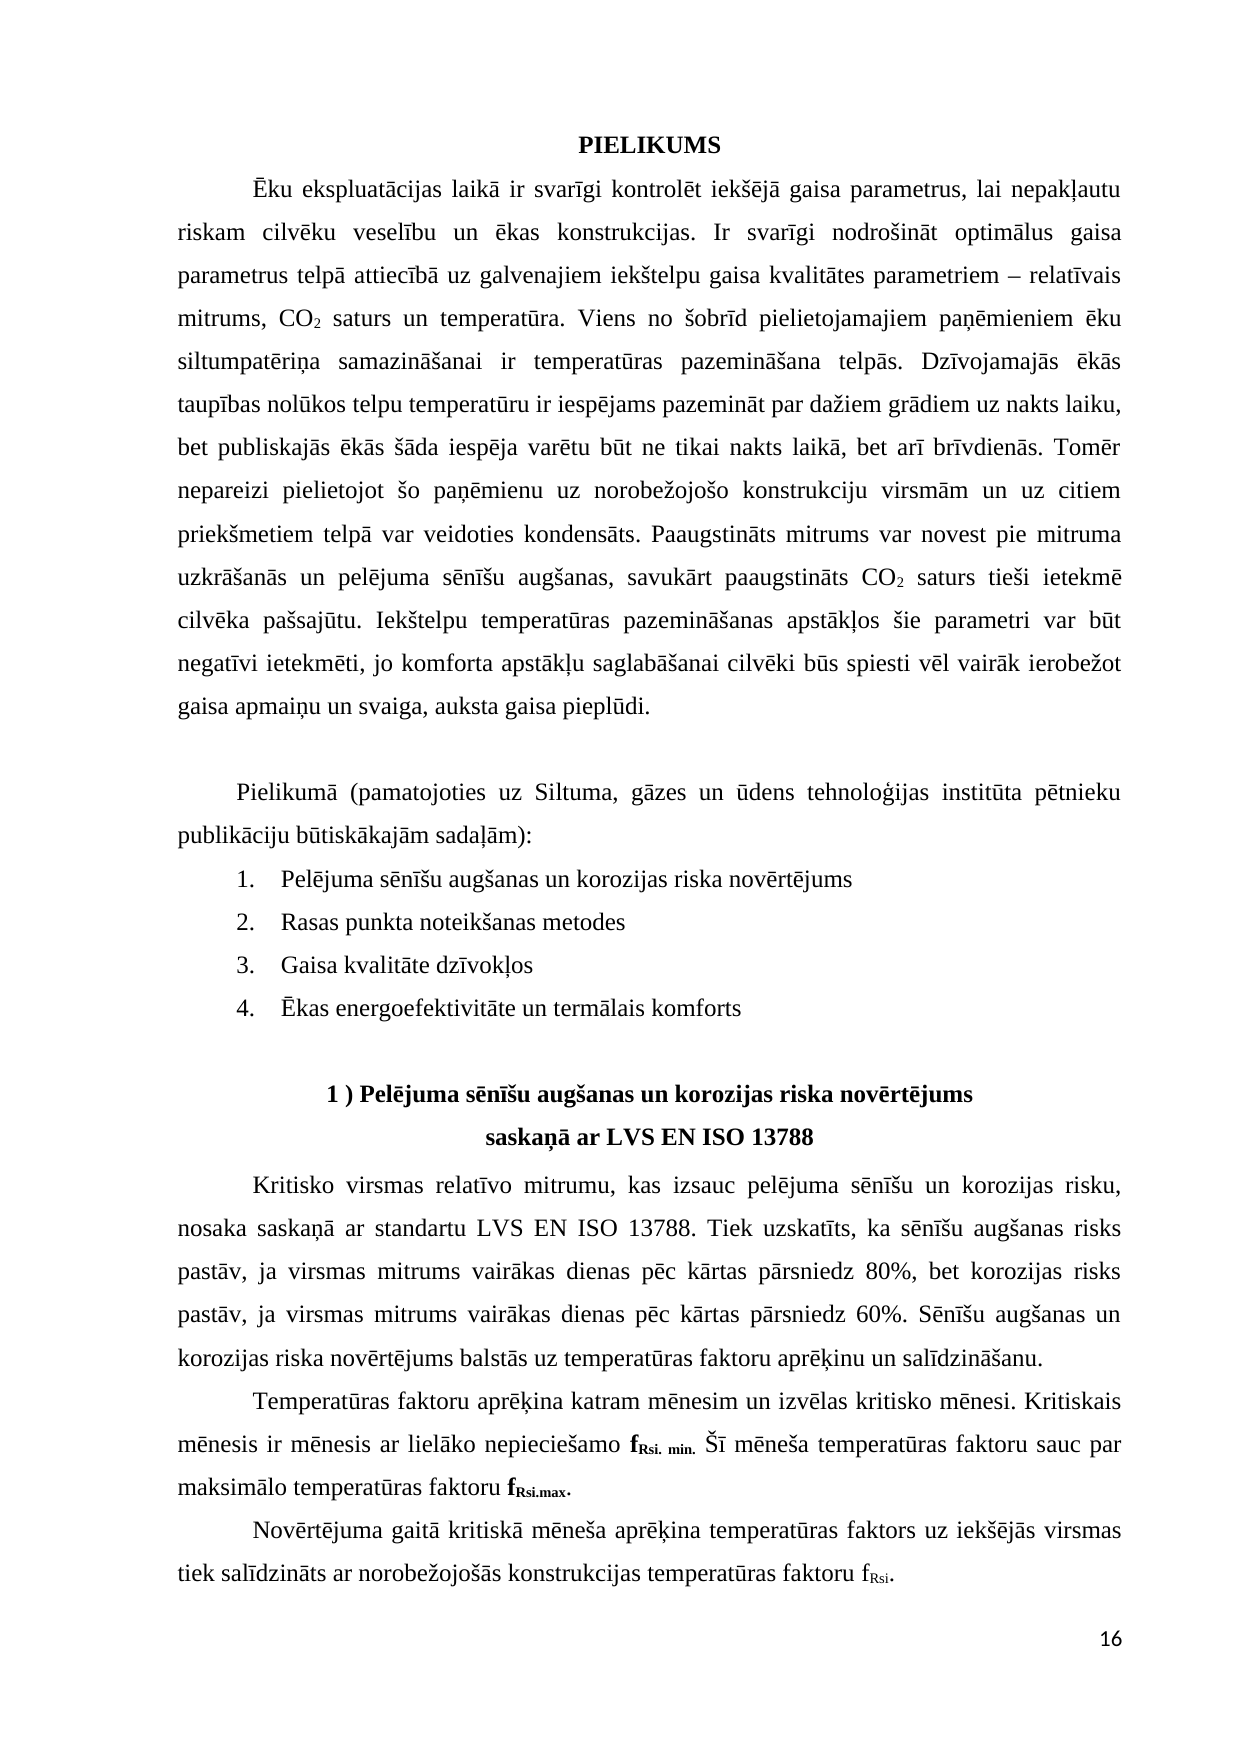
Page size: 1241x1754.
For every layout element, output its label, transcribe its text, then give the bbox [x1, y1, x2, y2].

text Ēku ekspluatācijas laikā ir svarīgi kontrolēt iekšējā gaisa parametrus, lai nepakļautu riskam cilvēku veselību un ēkas konstrukcijas. Ir svarīgi nodrošināt optimālus gaisa parametrus telpā attiecībā uz galvenajiem iekštelpu gaisa kvalitātes parametriem – relatīvais mitrums, CO2 saturs un temperatūra. Viens no šobrīd pielietojamajiem paņēmieniem ēku siltumpatēriņa samazināšanai ir temperatūras pazemināšana telpās. Dzīvojamajās ēkās taupības nolūkos telpu temperatūru ir iespējams pazemināt par dažiem grādiem uz nakts laiku, bet publiskajās ēkās šāda iespēja varētu būt ne tikai nakts laikā, bet arī brīvdienās. Tomēr nepareizi pielietojot šo paņēmienu uz norobežojošo konstrukciju virsmām un uz citiem priekšmetiem telpā var veidoties kondensāts. Paaugstināts mitrums var novest pie mitruma uzkrāšanās un pelējuma sēnīšu augšanas, savukārt paaugstināts CO2 saturs tieši ietekmē cilvēka pašsajūtu. Iekštelpu temperatūras pazemināšanas apstākļos šie parametri var būt negatīvi ietekmēti, jo komforta apstākļu saglabāšanai cilvēki būs spiesti vēl vairāk ierobežot gaisa apmaiņu un svaiga, auksta gaisa pieplūdi. [177, 174, 1122, 720]
text Temperatūras faktoru aprēķina katram mēnesim un izvēlas kritisko mēnesi. Kritiskais mēnesis ir mēnesis ar lielāko nepieciešamo fRsi. min. Šī mēneša temperatūras faktoru sauc par maksimālo temperatūras faktoru fRsi.max. [177, 1386, 1122, 1501]
text Kritisko virsmas relatīvo mitrumu, kas izsauc pelējuma sēnīšu un korozijas risku, nosaka saskaņā ar standartu LVS EN ISO 13788. Tiek uzskatīts, ka sēnīšu augšanas risks pastāv, ja virsmas mitrums vairākas dienas pēc kārtas pārsniedz 80%, bet korozijas risks pastāv, ja virsmas mitrums vairākas dienas pēc kārtas pārsniedz 60%. Sēnīšu augšanas un korozijas riska novērtējums balstās uz temperatūras faktoru aprēķinu un salīdzināšanu. [177, 1170, 1122, 1371]
text saskaņā ar LVS EN ISO 13788 [177, 1122, 1122, 1151]
text Pielikumā (pamatojoties uz Siltuma, gāzes un ūdens tehnoloģijas institūta pētnieku publikāciju būtiskākajām sadaļām): [177, 777, 1122, 849]
text Novērtējuma gaitā kritiskā mēneša aprēķina temperatūras faktors uz iekšējās virsmas tiek salīdzināts ar norobežojošās konstrukcijas temperatūras faktoru fRsi. [177, 1515, 1122, 1587]
list Pelējuma sēnīšu augšanas un korozijas riska novērtējums [236, 864, 1122, 892]
subtitle PIELIKUMS [177, 131, 1122, 159]
list Gaisa kvalitāte dzīvokļos [236, 950, 1122, 979]
subtitle 1 ) Pelējuma sēnīšu augšanas un korozijas riska novērtējums [177, 1079, 1122, 1108]
list Rasas punkta noteikšanas metodes [236, 907, 1122, 936]
list Ēkas energoefektivitāte un termālais komforts [236, 993, 1122, 1022]
